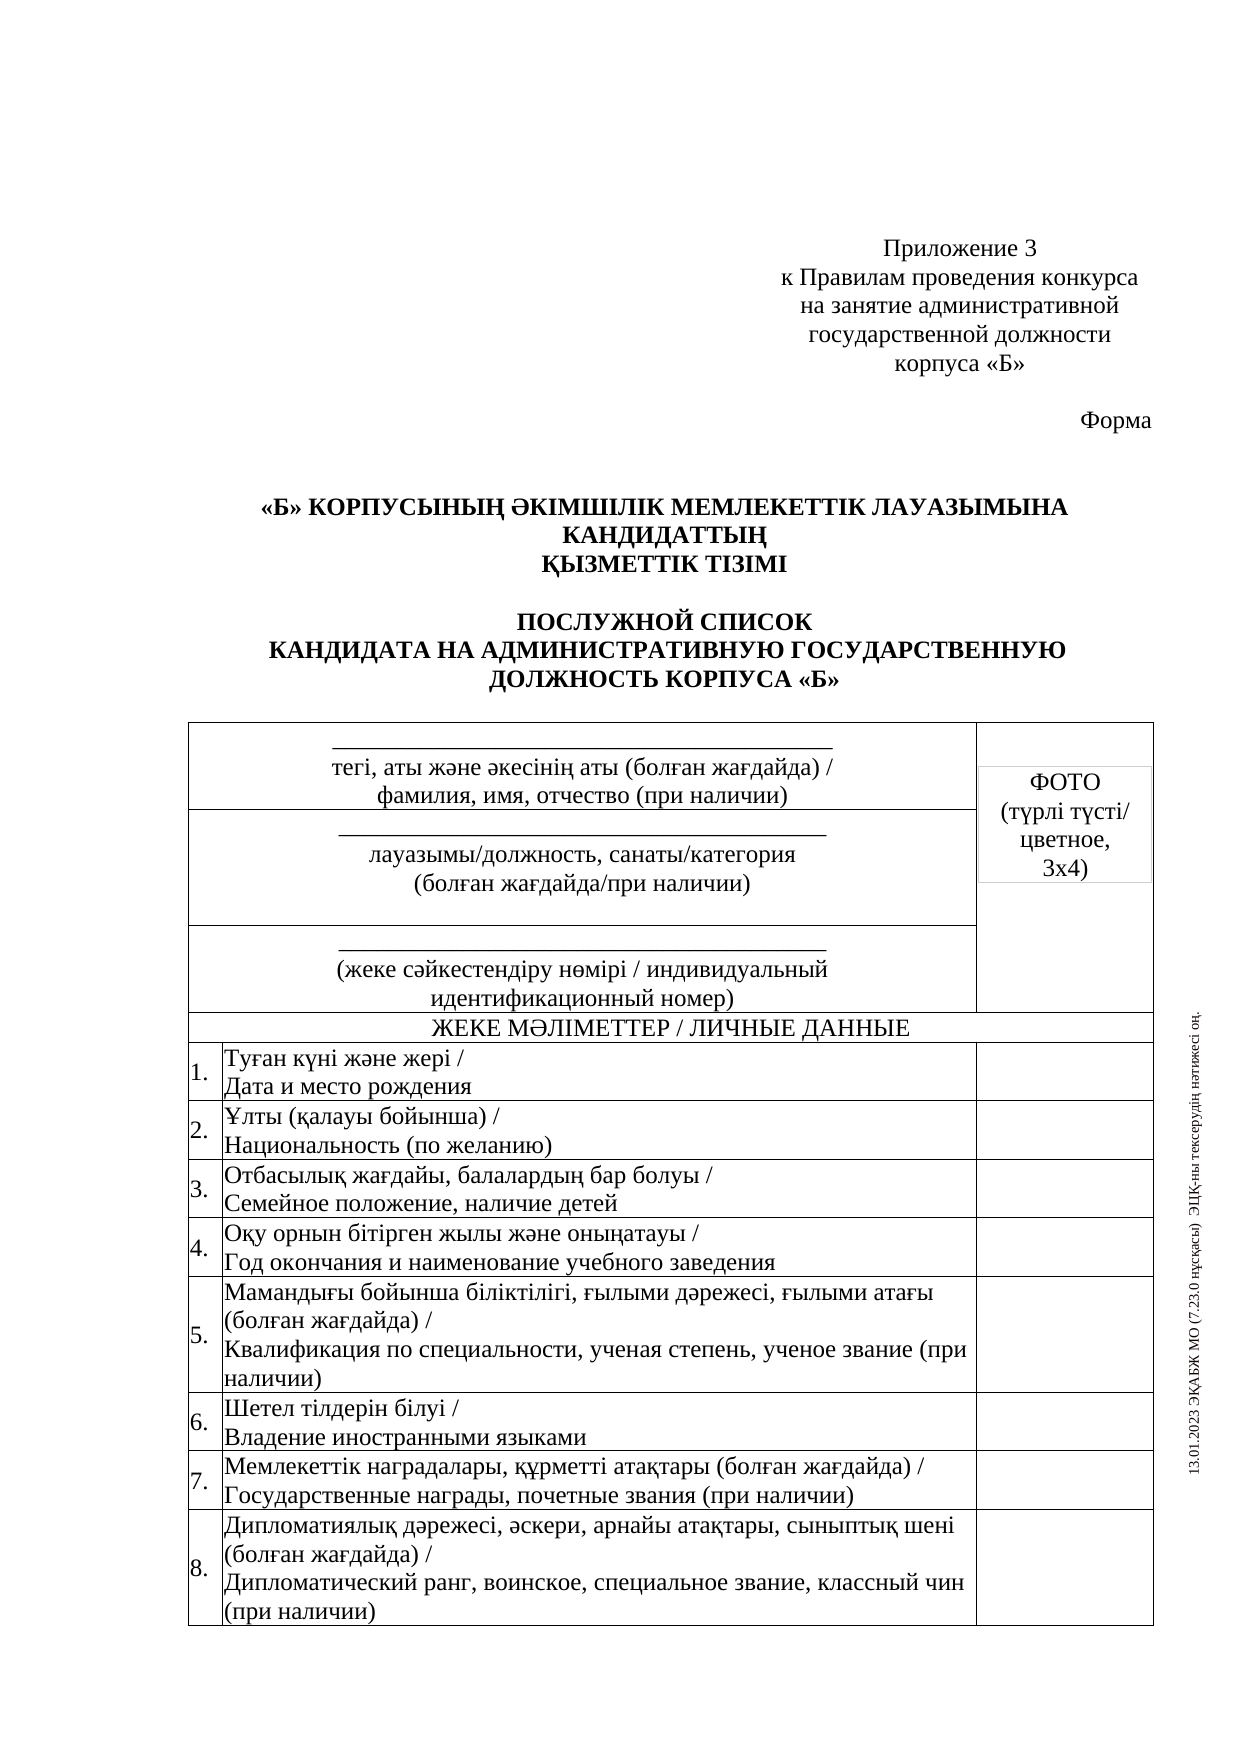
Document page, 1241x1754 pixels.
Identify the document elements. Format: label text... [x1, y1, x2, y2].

table_cell Ұлты (қалауы бойынша) / Национальность (по желанию) [223, 1101, 976, 1159]
text ҚЫЗМЕТТIК ТIЗIМІ [177, 549, 1152, 578]
table_cell Дипломатиялық дәрежесі, әскери, арнайы атақтары, сыныптық шені (болған жағдайда) / Дипломатический ранг, воинское, специальное звание, классный чин (при наличии) [223, 1510, 976, 1625]
text «Б» КОРПУСЫНЫҢ ӘКІМШІЛІК МЕМЛЕКЕТТІК ЛАУАЗЫМЫНА КАНДИДАТТЫҢ [177, 492, 1152, 549]
table_cell [977, 1277, 1153, 1392]
table_cell Оқу орнын бітірген жылы және оныңатауы / Год окончания и наименование учебного заведения [223, 1218, 976, 1276]
table_cell 3. [189, 1160, 222, 1217]
table_header ________________________________________ тегі, аты және әкесінің аты (болған жағдайда) / фамилия, имя, отчество (при наличии) [189, 723, 976, 809]
table_cell Туған күні және жері / Дата и место рождения [223, 1043, 976, 1100]
text ПОСЛУЖНОЙ СПИСОК [177, 607, 1152, 636]
table_cell 8. [189, 1510, 222, 1625]
table_cell [977, 1393, 1153, 1450]
table_cell 7. [189, 1451, 222, 1509]
table_cell Отбасылық жағдайы, балалардың бар болуы / Семейное положение, наличие детей [223, 1160, 976, 1217]
table_cell Мемлекеттік наградалары, құрметті атақтары (болған жағдайда) / Государственные награды, почетные звания (при наличии) [223, 1451, 976, 1509]
table_cell 5. [189, 1277, 222, 1392]
table_cell [977, 1160, 1153, 1217]
table_cell _______________________________________ (жеке сәйкестендіру нөмірі / индивидуальный идентификационный номер) [189, 926, 976, 1012]
text КАНДИДАТА НА АДМИНИСТРАТИВНУЮ ГОСУДАРСТВЕННУЮ ДОЛЖНОСТЬ КОРПУСА «Б» [177, 636, 1152, 693]
table_cell [977, 1510, 1153, 1625]
table_cell [977, 1451, 1153, 1509]
text Приложение 3 [768, 233, 1152, 262]
table_cell [977, 1101, 1153, 1159]
table_cell Мамандығы бойынша біліктілігі, ғылыми дәрежесі, ғылыми атағы (болған жағдайда) / Квалификация по специальности, ученая степень, ученое звание (при наличии) [223, 1277, 976, 1392]
table_cell 1. [189, 1043, 222, 1100]
table_cell 4. [189, 1218, 222, 1276]
table_header [977, 723, 1153, 1012]
text Форма [421, 406, 1152, 434]
table_cell [977, 1218, 1153, 1276]
table_cell ЖЕКЕ МӘЛІМЕТТЕР / ЛИЧНЫЕ ДАННЫЕ [189, 1013, 1153, 1042]
text к Правилам проведения конкурса на занятие административной государственной должности корпуса «Б» [768, 262, 1152, 377]
table_cell 6. [189, 1393, 222, 1450]
table_cell Шетел тілдерін білуі / Владение иностранными языками [223, 1393, 976, 1450]
table_cell [977, 1043, 1153, 1100]
table_cell _______________________________________ лауазымы/должность, санаты/категория (болған жағдайда/при наличии) [189, 810, 976, 924]
table_cell 2. [189, 1101, 222, 1159]
